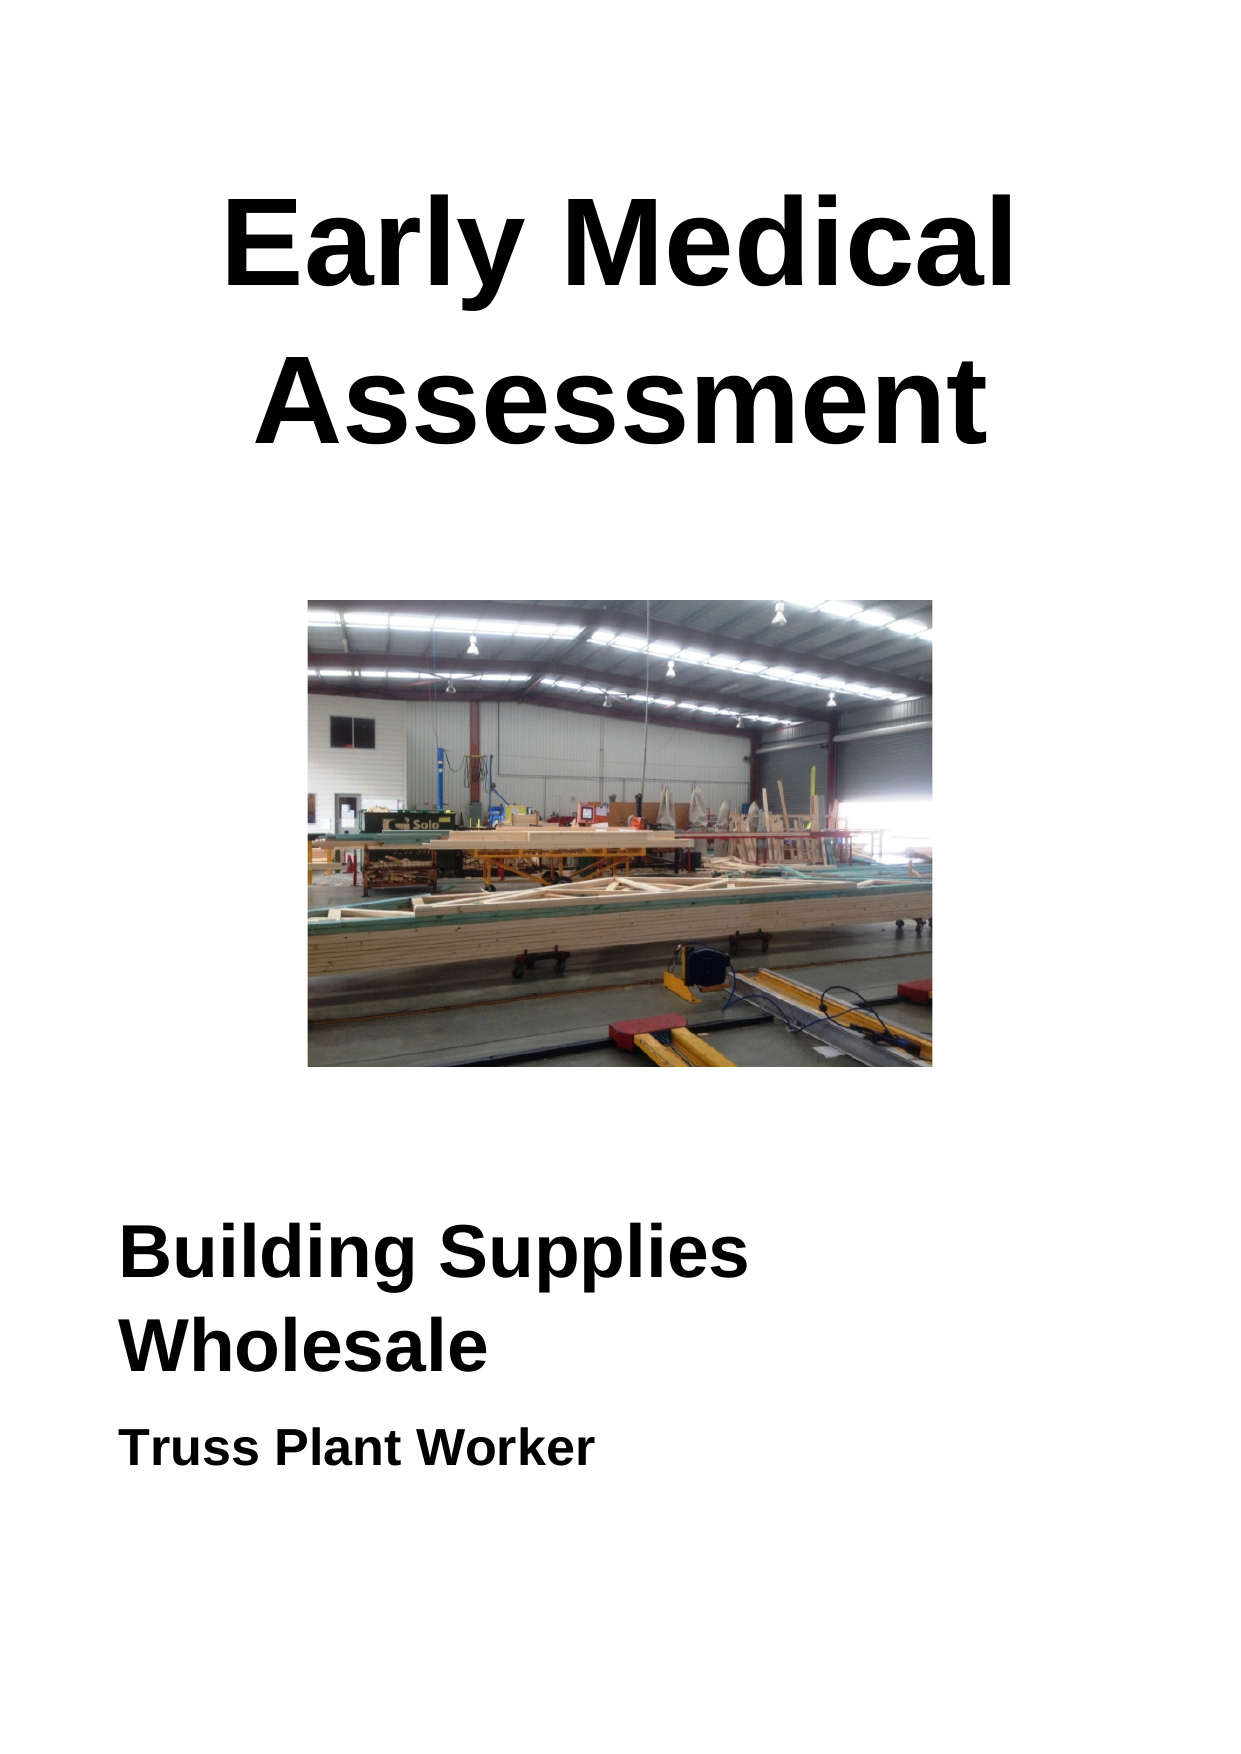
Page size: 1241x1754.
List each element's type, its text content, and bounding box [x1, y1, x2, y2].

title Early Medical Assessment [118, 168, 1122, 470]
picture [307, 600, 933, 1067]
title Building Supplies Wholesale [118, 1207, 1122, 1388]
title Truss Plant Worker [118, 1417, 1122, 1477]
